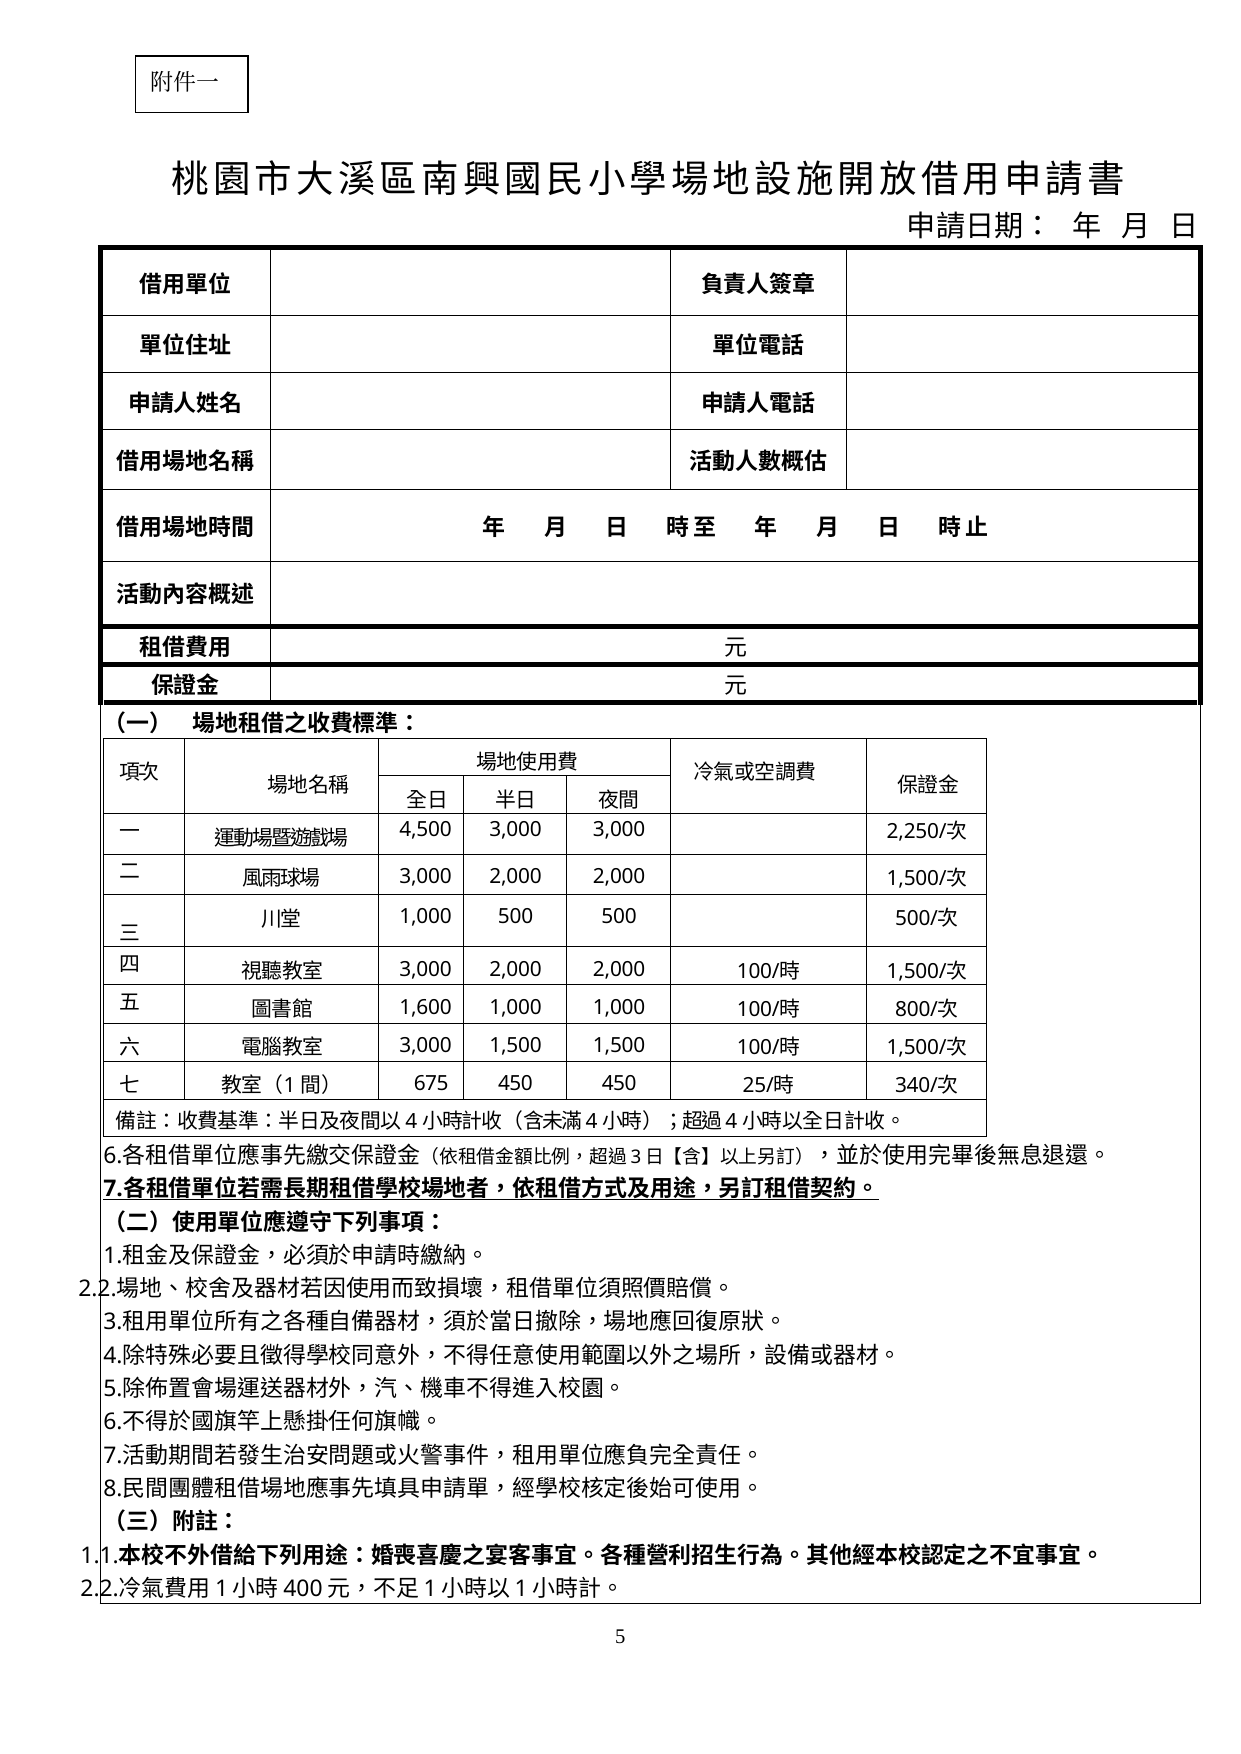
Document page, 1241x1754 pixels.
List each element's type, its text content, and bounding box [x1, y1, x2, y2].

table_cell 申請人姓名 [103, 373, 270, 429]
table_cell [847, 373, 1198, 429]
table_cell 單位住址 [103, 316, 270, 372]
table_cell 元 [271, 629, 1198, 662]
table_cell 申請人電話 [671, 373, 846, 429]
table_cell 年 月 日 時至 年 月 日 時止 [271, 490, 1198, 561]
text 申請日期： 年 月 日 [98, 203, 1198, 245]
table_cell [271, 316, 670, 372]
table_cell 場地租借之收費標準： 6.各租借單位應事先繳交保證金（依租借金額比例，超過3日【含】以上另訂），並於使用完畢後無息退還。 7.各租借單位若需長期租借學校場地者，依租借方式及用途，另訂租借契約。 （二）使用單位應遵守下列事項： 1.租金及保證金，必須於申請時繳納。 2.2.場地、校舍及器材若因使用而致損壞，租借單位須照價賠償。 3.租用單位所有之各種自備器材，須於當日撤除，場地應回復原狀。 4.除特殊必要且徵得學校同意外，不得任意使用範圍以外之場所，設備或器材。 5.除佈置會場運送器材外，汽、機車不得進入校園。 6.不得於國旗竿上懸掛任何旗幟。 7.活動期間若發生治安問題或火警事件，租用單位應負完全責任。 8.民間團體租借場地應事先填具申請單，經學校核定後始可使用。 （三）附註： 1.1.本校不外借給下列用途：婚喪喜慶之宴客事宜。各種營利招生行為。其他經本校認定之不宜事宜。 2.2.冷氣費用1小時400元，不足1小時以1小時計。 [101, 700, 1200, 1603]
table_cell 單位電話 [671, 316, 846, 372]
table_cell 借用場地名稱 [103, 430, 270, 489]
table_cell [847, 316, 1198, 372]
table_header [271, 250, 670, 314]
table_cell 活動內容概述 [103, 562, 270, 624]
table_cell [271, 562, 1198, 624]
table_header 借用單位 [103, 250, 270, 314]
table_cell 借用場地時間 [103, 490, 270, 561]
table_cell 元 [271, 667, 1198, 700]
table_cell 租借費用 [103, 629, 270, 662]
table_cell [847, 430, 1198, 489]
table_cell 活動人數概估 [671, 430, 846, 489]
table_header [847, 250, 1198, 314]
text 桃園市大溪區南興國民小學場地設施開放借用申請書 [98, 149, 1198, 203]
table_cell [271, 373, 670, 429]
table_cell 保證金 [103, 667, 270, 700]
table_header 負責人簽章 [671, 250, 846, 314]
table_cell [271, 430, 670, 489]
